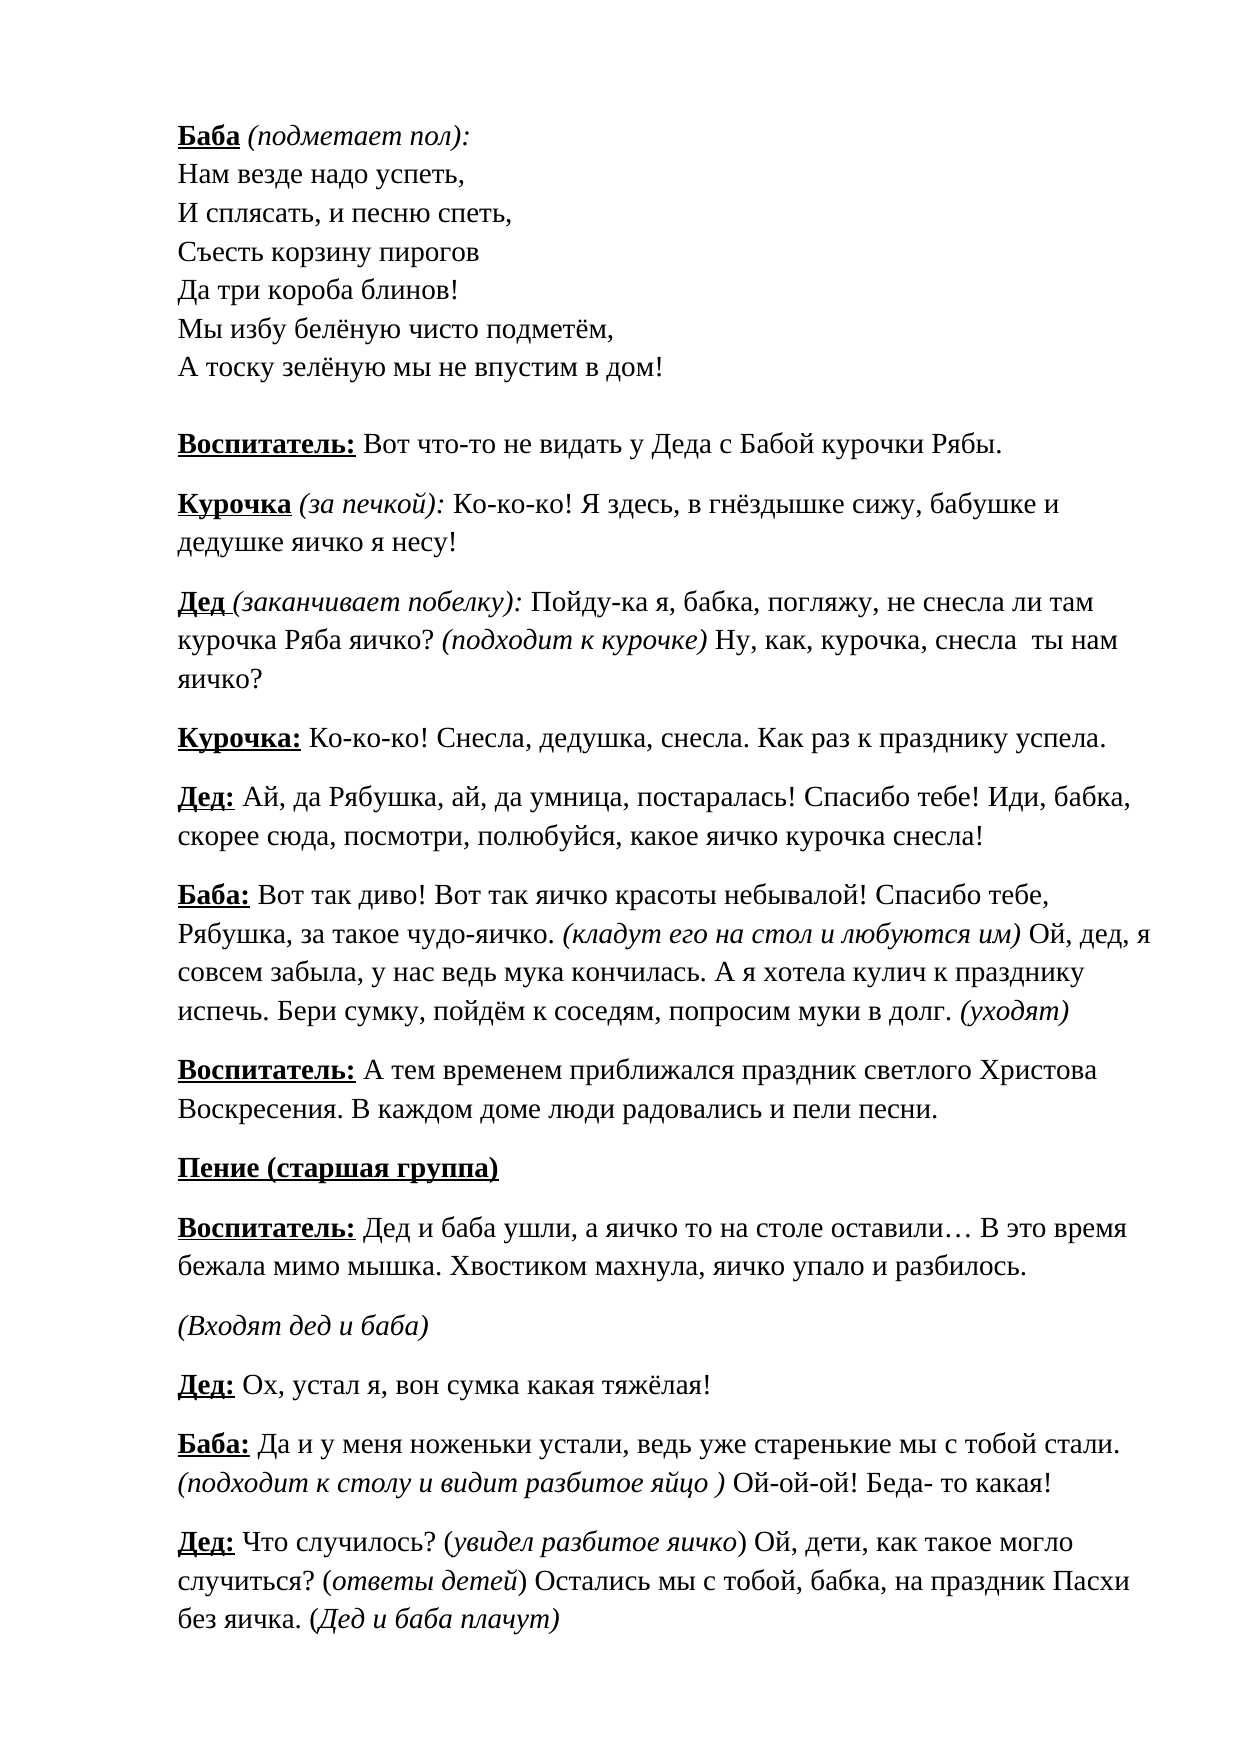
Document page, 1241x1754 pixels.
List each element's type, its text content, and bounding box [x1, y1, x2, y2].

text Баба (подметает пол): [177, 118, 1152, 152]
text Дед: Ай, да Рябушка, ай, да умница, постаралась! Спасибо тебе! Иди, бабка, скорее сюда, посмотри, полюбуйся, какое яичко курочка снесла! [177, 779, 1152, 852]
text Дед (заканчивает побелку): Пойду-ка я, бабка, погляжу, не снесла ли там курочка Ряба яичко? (подходит к курочке) Ну, как, курочка, снесла ты нам яичко? [177, 584, 1152, 694]
text Дед: Ох, устал я, вон сумка какая тяжёлая! [177, 1367, 1152, 1401]
text Пение (старшая группа) [177, 1150, 1152, 1184]
text Съесть корзину пирогов [177, 234, 1152, 267]
text Курочка (за печкой): Ко-ко-ко! Я здесь, в гнёздышке сижу, бабушке и дедушке яичко я несу! [177, 486, 1152, 558]
text Дед: Что случилось? (увидел разбитое яичко) Ой, дети, как такое могло случиться? (ответы детей) Остались мы с тобой, бабка, на праздник Пасхи без яичка. (Дед и баба плачут) [177, 1524, 1152, 1635]
text А тоску зелёную мы не впустим в дом! [177, 349, 1152, 383]
text Курочка: Ко-ко-ко! Снесла, дедушка, снесла. Как раз к празднику успела. [177, 720, 1152, 754]
text Баба: Да и у меня ноженьки устали, ведь уже старенькие мы с тобой стали. (подходит к столу и видит разбитое яйцо ) Ой-ой-ой! Беда- то какая! [177, 1426, 1152, 1498]
text (Входят дед и баба) [177, 1308, 1152, 1341]
text Да три короба блинов! [177, 272, 1152, 306]
text Нам везде надо успеть, [177, 157, 1152, 190]
text Воспитатель: Вот что-то не видать у Деда с Бабой курочки Рябы. [177, 426, 1152, 460]
text Мы избу белёную чисто подметём, [177, 311, 1152, 344]
text Воспитатель: Дед и баба ушли, а яичко то на столе оставили… В это время бежала мимо мышка. Хвостиком махнула, яичко упало и разбилось. [177, 1210, 1152, 1282]
text Воспитатель: А тем временем приближался праздник светлого Христова Воскресения. В каждом доме люди радовались и пели песни. [177, 1052, 1152, 1124]
text Баба: Вот так диво! Вот так яичко красоты небывалой! Спасибо тебе, Рябушка, за такое чудо-яичко. (кладут его на стол и любуются им) Ой, дед, я совсем забыла, у нас ведь мука кончилась. А я хотела кулич к празднику испечь. Бери сумку, пойдём к соседям, попросим муки в долг. (уходят) [177, 877, 1152, 1027]
text И сплясать, и песню спеть, [177, 195, 1152, 229]
